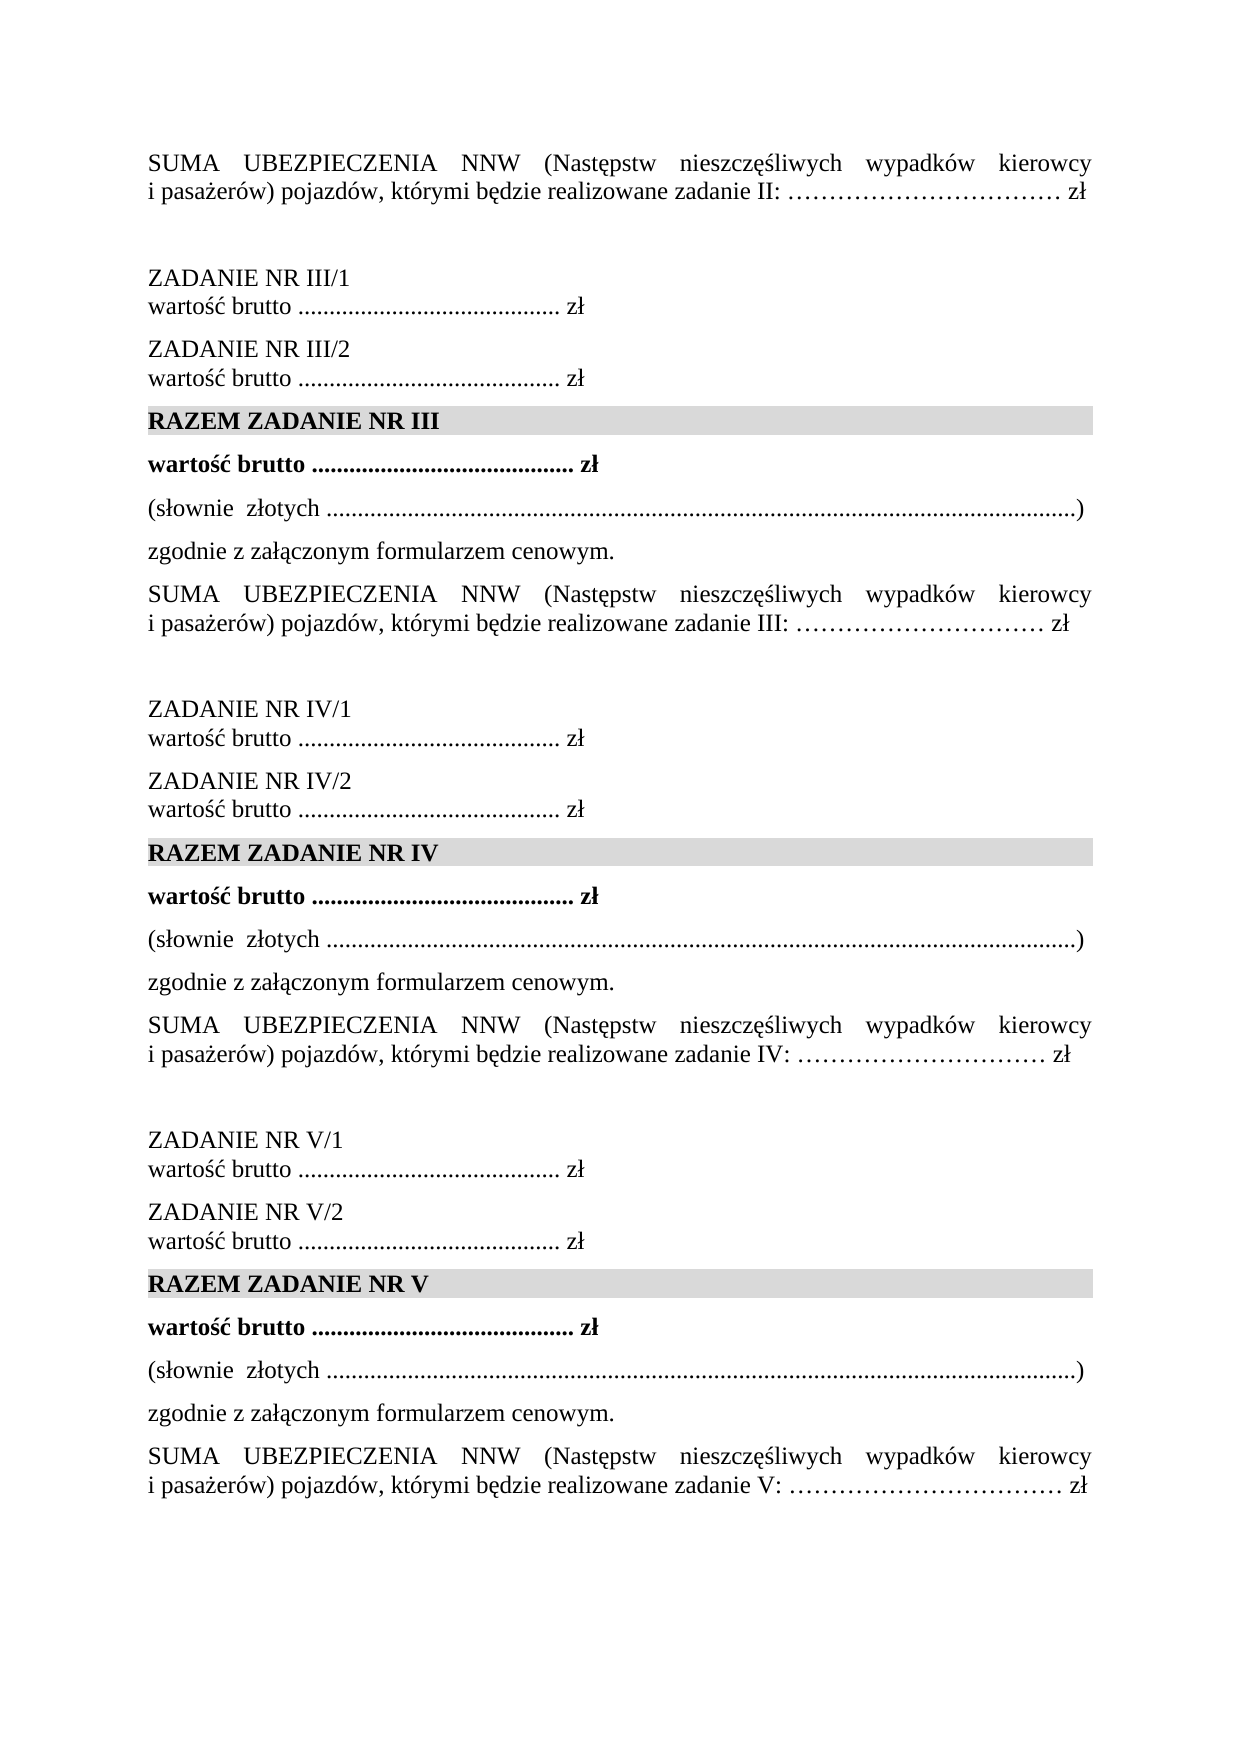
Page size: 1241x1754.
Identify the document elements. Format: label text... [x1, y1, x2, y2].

text (słownie złotych ........................................................................................................................) [148, 1355, 1093, 1384]
text wartość brutto .......................................... zł [148, 881, 1093, 909]
text SUMA UBEZPIECZENIA NNW (Następstw nieszczęśliwych wypadków kierowcy i pasażerów) pojazdów, którymi będzie realizowane zadanie IV: ………………………… zł [148, 1010, 1093, 1068]
text RAZEM ZADANIE NR V [148, 1269, 1093, 1298]
text SUMA UBEZPIECZENIA NNW (Następstw nieszczęśliwych wypadków kierowcy i pasażerów) pojazdów, którymi będzie realizowane zadanie III: ………………………… zł [148, 579, 1093, 636]
text RAZEM ZADANIE NR III [148, 406, 1093, 435]
text ZADANIE NR III/2 [148, 334, 1093, 363]
text wartość brutto .......................................... zł [148, 1226, 1093, 1254]
text ZADANIE NR III/1 [148, 263, 1093, 291]
text wartość brutto .......................................... zł [148, 794, 1093, 823]
text zgodnie z załączonym formularzem cenowym. [148, 1398, 1093, 1427]
text wartość brutto .......................................... zł [148, 723, 1093, 751]
text wartość brutto .......................................... zł [148, 291, 1093, 320]
text wartość brutto .......................................... zł [148, 1312, 1093, 1341]
text wartość brutto .......................................... zł [148, 449, 1093, 478]
text wartość brutto .......................................... zł [148, 363, 1093, 392]
text zgodnie z załączonym formularzem cenowym. [148, 967, 1093, 996]
text SUMA UBEZPIECZENIA NNW (Następstw nieszczęśliwych wypadków kierowcy i pasażerów) pojazdów, którymi będzie realizowane zadanie II: …………………………… zł [148, 148, 1093, 205]
text ZADANIE NR IV/1 [148, 694, 1093, 723]
text RAZEM ZADANIE NR IV [148, 838, 1093, 866]
text ZADANIE NR V/2 [148, 1197, 1093, 1226]
text (słownie złotych ........................................................................................................................) [148, 493, 1093, 521]
text SUMA UBEZPIECZENIA NNW (Następstw nieszczęśliwych wypadków kierowcy i pasażerów) pojazdów, którymi będzie realizowane zadanie V: …………………………… zł [148, 1441, 1093, 1499]
text wartość brutto .......................................... zł [148, 1154, 1093, 1183]
text ZADANIE NR V/1 [148, 1125, 1093, 1154]
text zgodnie z załączonym formularzem cenowym. [148, 536, 1093, 564]
text (słownie złotych ........................................................................................................................) [148, 924, 1093, 953]
text ZADANIE NR IV/2 [148, 766, 1093, 794]
